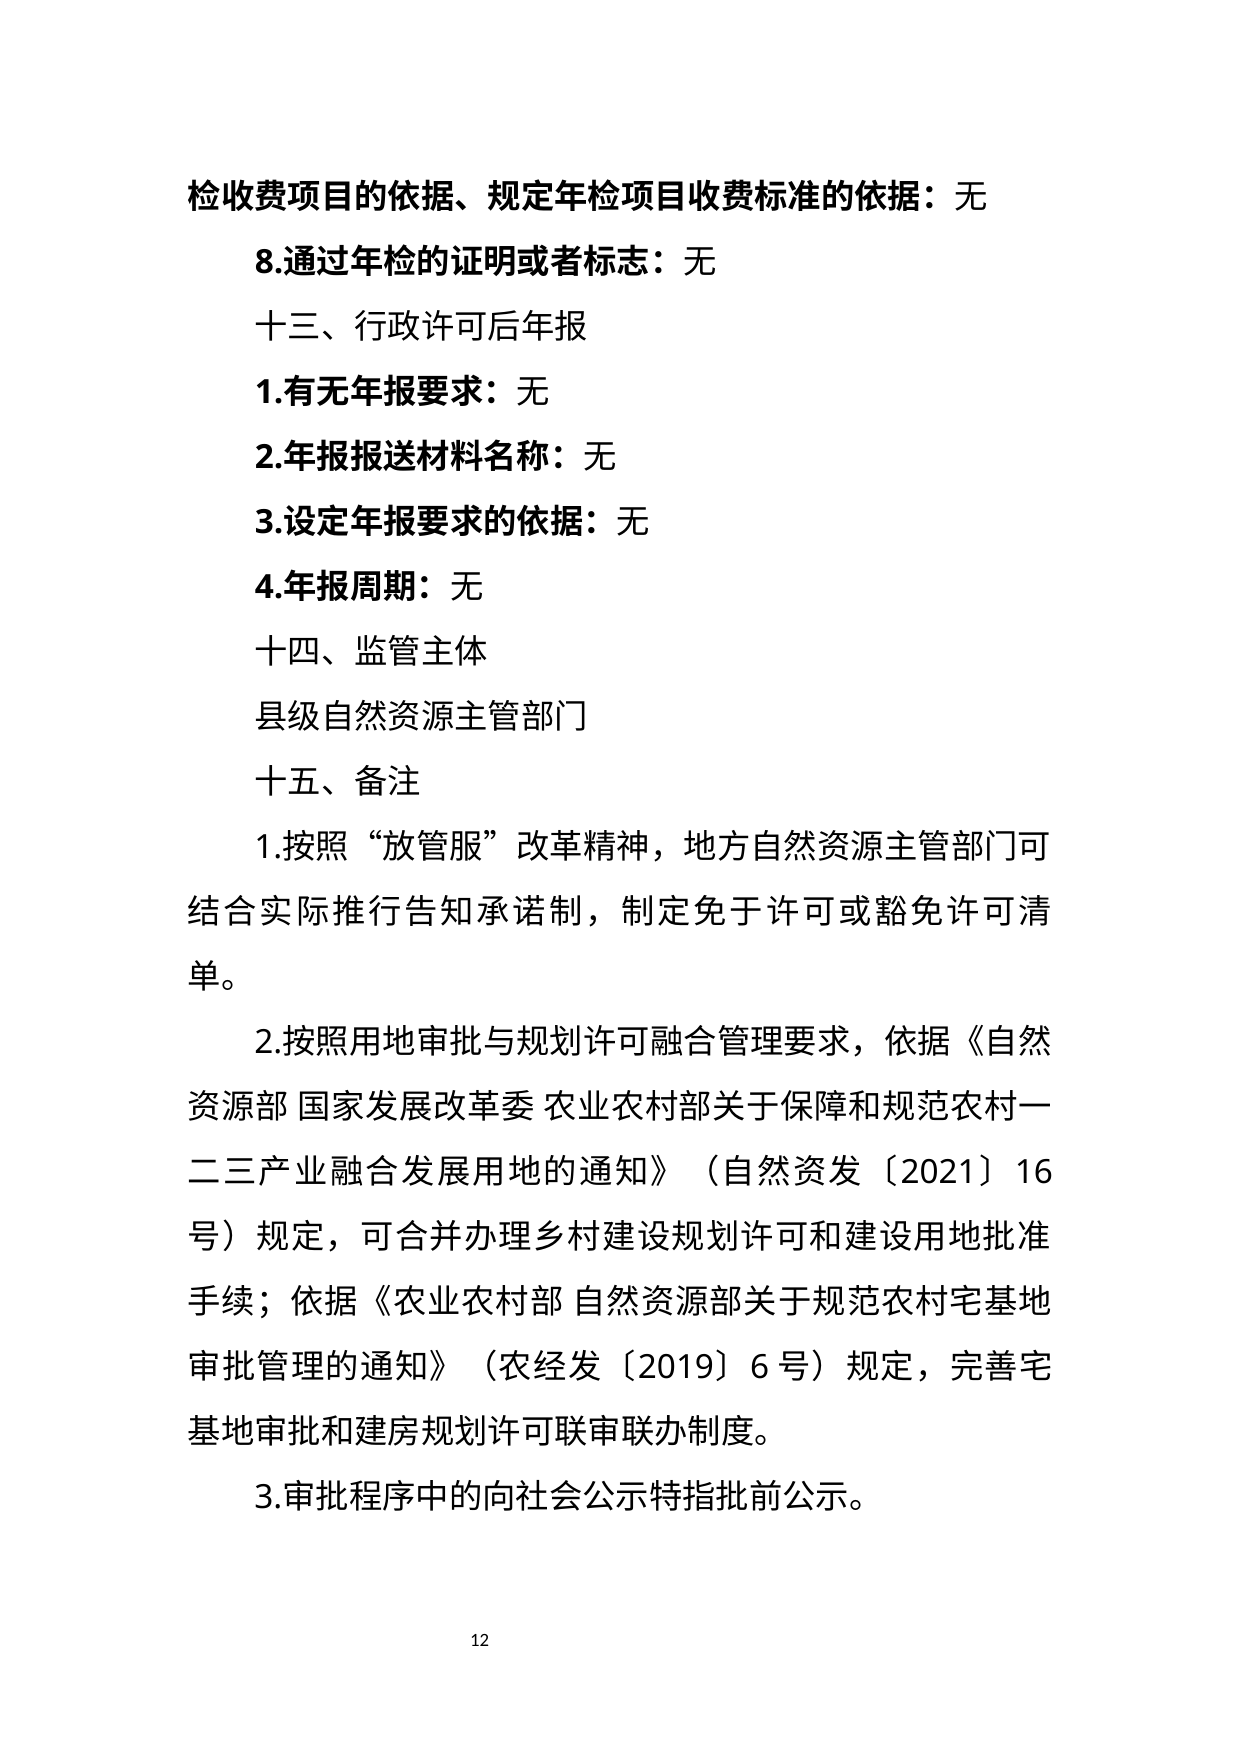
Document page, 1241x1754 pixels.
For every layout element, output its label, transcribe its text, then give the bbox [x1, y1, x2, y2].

list 3.审批程序中的向社会公示特指批前公示。 [187, 1462, 1053, 1527]
list 8.通过年检的证明或者标志：无 [187, 227, 1053, 292]
list 1.有无年报要求：无 [187, 357, 1053, 422]
list 4.年报周期：无 [187, 552, 1053, 617]
list 1.按照“放管服”改革精神，地方自然资源主管部门可结合实际推行告知承诺制，制定免于许可或豁免许可清单。 [187, 812, 1053, 1007]
list 十五、备注 [187, 747, 1053, 812]
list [187, 162, 1053, 227]
list 2.按照用地审批与规划许可融合管理要求，依据《自然资源部 国家发展改革委 农业农村部关于保障和规范农村一二三产业融合发展用地的通知》（自然资发〔2021〕16号）规定，可合并办理乡村建设规划许可和建设用地批准手续；依据《农业农村部 自然资源部关于规范农村宅基地审批管理的通知》（农经发〔2019〕6号）规定，完善宅基地审批和建房规划许可联审联办制度。 [187, 1007, 1053, 1462]
list 2.年报报送材料名称：无 [187, 422, 1053, 487]
list 县级自然资源主管部门 [187, 682, 1053, 747]
list 十四、监管主体 [187, 617, 1053, 682]
list 3.设定年报要求的依据：无 [187, 487, 1053, 552]
list 十三、行政许可后年报 [187, 292, 1053, 357]
